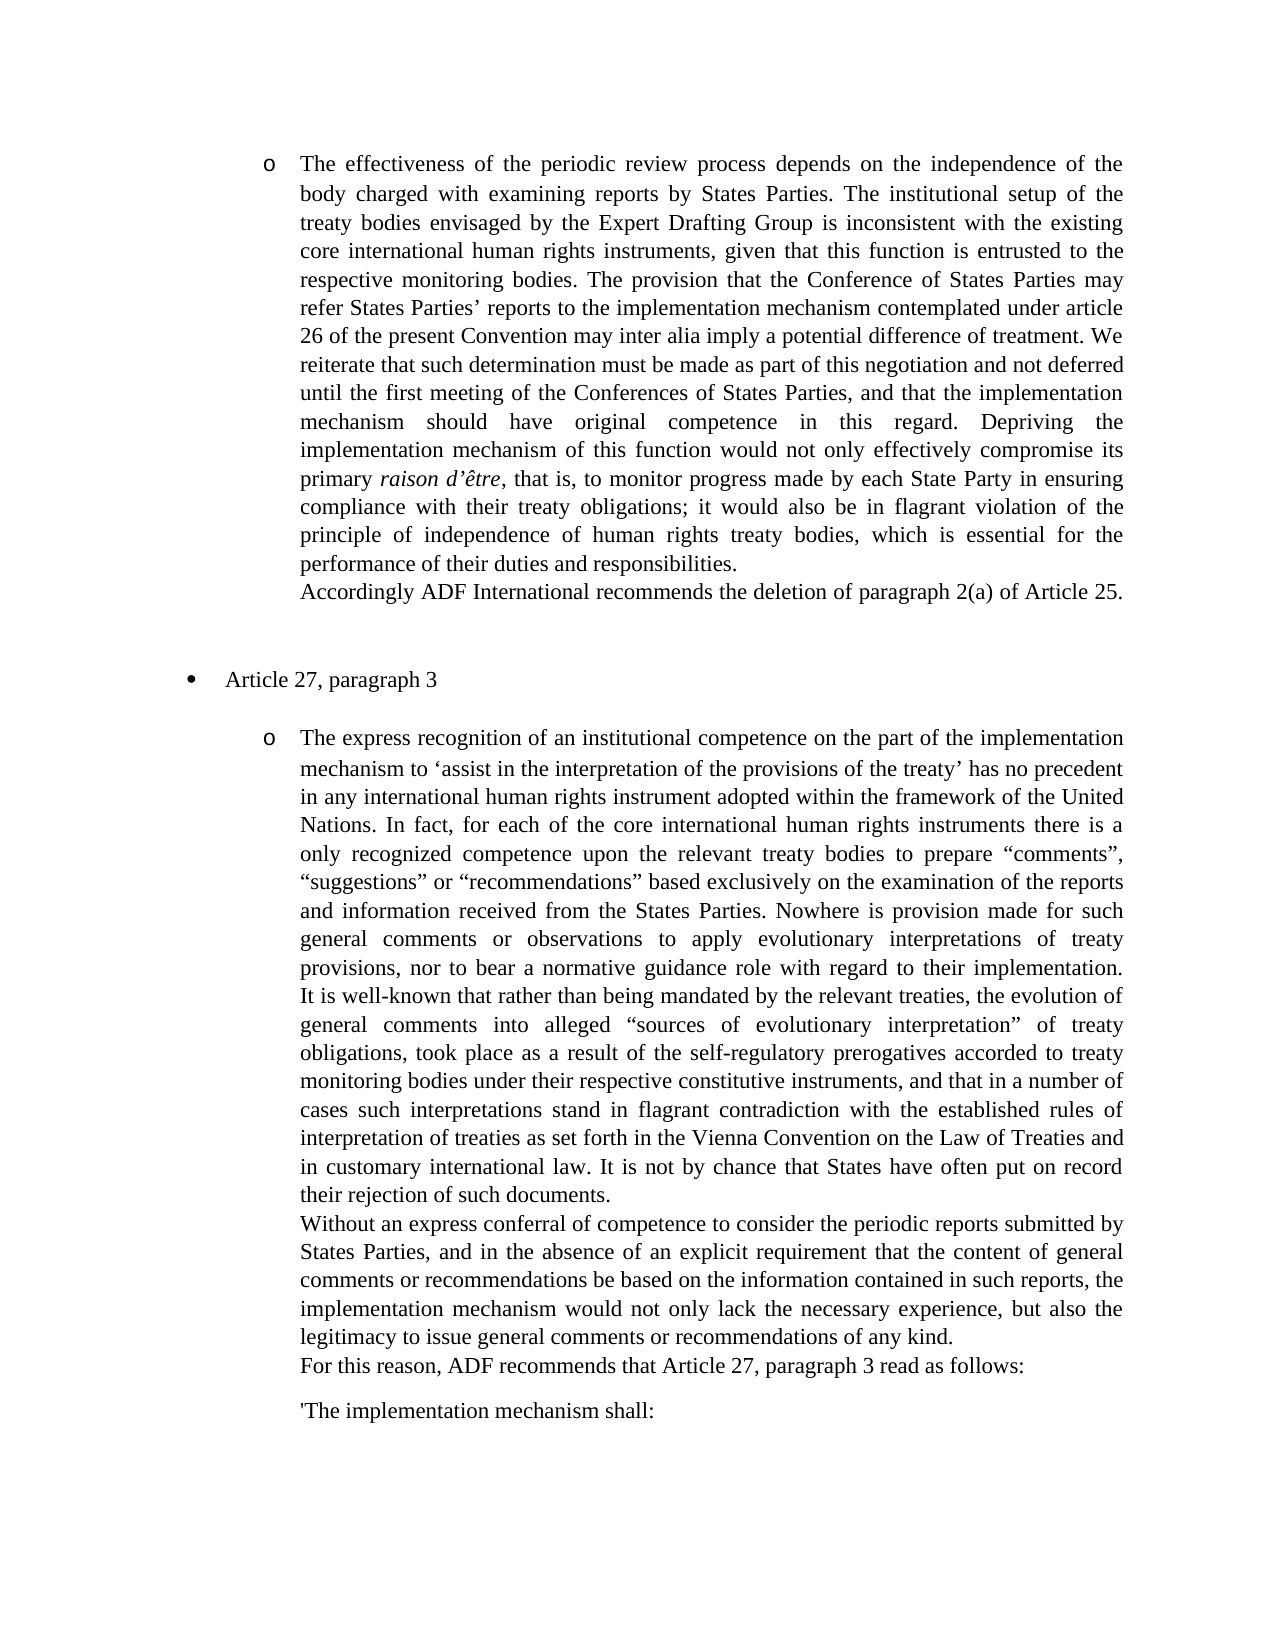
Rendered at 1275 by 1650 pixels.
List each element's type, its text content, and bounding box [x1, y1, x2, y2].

list The express recognition of an institutional competence on the part of the implementation mechanism to ‘assist in the interpretation of the provisions of the treaty’ has no precedent in any international human rights instrument adopted within the framework of the United Nations. In fact, for each of the core international human rights instruments there is a only recognized competence upon the relevant treaty bodies to prepare “comments”, “suggestions” or “recommendations” based exclusively on the examination of the reports and information received from the States Parties. Nowhere is provision made for such general comments or observations to apply evolutionary interpretations of treaty provisions, nor to bear a normative guidance role with regard to their implementation. It is well-known that rather than being mandated by the relevant treaties, the evolution of general comments into alleged “sources of evolutionary interpretation” of treaty obligations, took place as a result of the self-regulatory prerogatives accorded to treaty monitoring bodies under their respective constitutive instruments, and that in a number of cases such interpretations stand in flagrant contradiction with the established rules of interpretation of treaties as set forth in the Vienna Convention on the Law of Treaties and in customary international law. It is not by chance that States have often put on record their rejection of such documents. Without an express conferral of competence to consider the periodic reports submitted by States Parties, and in the absence of an explicit requirement that the content of general comments or recommendations be based on the information contained in such reports, the implementation mechanism would not only lack the necessary experience, but also the legitimacy to issue general comments or recommendations of any kind. [262, 724, 1125, 1350]
list The effectiveness of the periodic review process depends on the independence of the body charged with examining reports by States Parties. The institutional setup of the treaty bodies envisaged by the Expert Drafting Group is inconsistent with the existing core international human rights instruments, given that this function is entrusted to the respective monitoring bodies. The provision that the Conference of States Parties may refer States Parties’ reports to the implementation mechanism contemplated under article 26 of the present Convention may inter alia imply a potential difference of treatment. We reiterate that such determination must be made as part of this negotiation and not deferred until the first meeting of the Conferences of States Parties, and that the implementation mechanism should have original competence in this regard. Depriving the implementation mechanism of this function would not only effectively compromise its primary raison d’être, that is, to monitor progress made by each State Party in ensuring compliance with their treaty obligations; it would also be in flagrant violation of the principle of independence of human rights treaty bodies, which is essential for the performance of their duties and responsibilities. [262, 150, 1125, 576]
list For this reason, ADF recommends that Article 27, paragraph 3 read as follows: [300, 1352, 1125, 1378]
text 'The implementation mechanism shall: [300, 1397, 1125, 1423]
list Article 27, paragraph 3 [187, 666, 1125, 722]
list Accordingly ADF International recommends the deletion of paragraph 2(a) of Article 25. [300, 578, 1125, 663]
